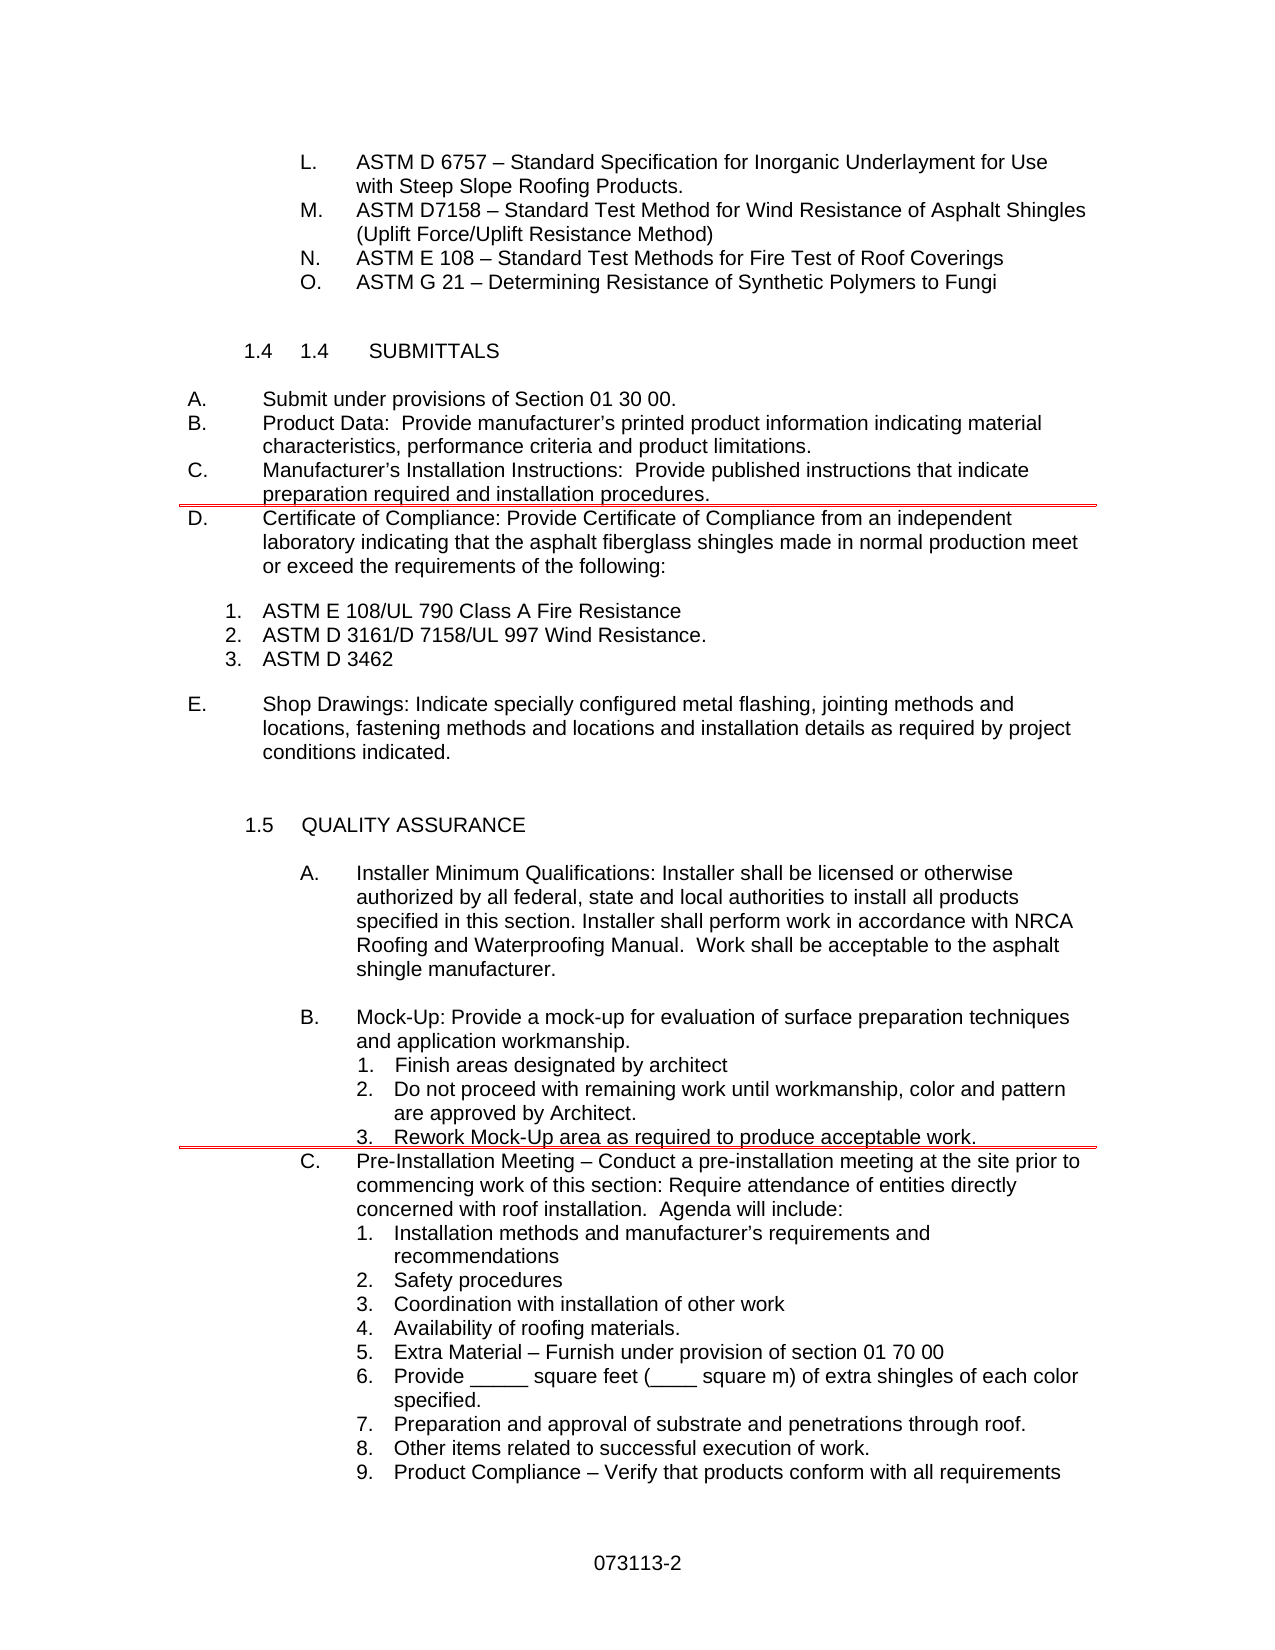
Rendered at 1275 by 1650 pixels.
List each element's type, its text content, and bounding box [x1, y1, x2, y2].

list Rework Mock-Up area as required to produce acceptable work. [356, 1124, 1087, 1146]
list ASTM D 6757 – Standard Specification for Inorganic Underlayment for Use with Steep Slope Roofing Products. [300, 150, 1087, 198]
list Other items related to successful execution of work. [356, 1436, 1087, 1460]
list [356, 1460, 1087, 1484]
list Shop Drawings: Indicate specially configured metal flashing, jointing methods and locations, fastening methods and locations and installation details as required by project conditions indicated. [187, 692, 1087, 763]
list Coordination with installation of other work [356, 1292, 1087, 1316]
list Submit under provisions of Section 01 30 00. [187, 386, 1087, 410]
list Pre-Installation Meeting – Conduct a pre-installation meeting at the site prior to commencing work of this section: Require attendance of entities directly concerned with roof installation. Agenda will include: [300, 1149, 1087, 1220]
list Finish areas designated by architect [357, 1053, 1087, 1077]
list Do not proceed with remaining work until workmanship, color and pattern are approved by Architect. [356, 1077, 1087, 1124]
list Extra Material – Furnish under provision of section 01 70 00 [356, 1340, 1087, 1364]
list Safety procedures [356, 1268, 1087, 1292]
list Certificate of Compliance: Provide Certificate of Compliance from an independent laboratory indicating that the asphalt fiberglass shingles made in normal production meet or exceed the requirements of the following: [187, 507, 1087, 578]
list Mock-Up: Provide a mock-up for evaluation of surface preparation techniques and application workmanship. [300, 1005, 1087, 1053]
list Availability of roofing materials. [356, 1316, 1087, 1340]
list Installer Minimum Qualifications: Installer shall be licensed or otherwise authorized by all federal, state and local authorities to install all products specified in this section. Installer shall perform work in accordance with NRCA Roofing and Waterproofing Manual. Work shall be acceptable to the asphalt shingle manufacturer. [300, 861, 1087, 981]
list Provide _____ square feet (____ square m) of extra shingles of each color specified. [356, 1364, 1087, 1412]
list Manufacturer’s Installation Instructions: Provide published instructions that indicate preparation required and installation procedures. [187, 458, 1087, 504]
list ASTM D 3161/D 7158/UL 997 Wind Resistance. [225, 623, 1087, 647]
list QUALITY ASSURANCE [244, 813, 1087, 837]
list ASTM G 21 – Determining Resistance of Synthetic Polymers to Fungi [300, 270, 1087, 294]
list ASTM D7158 – Standard Test Method for Wind Resistance of Asphalt Shingles (Uplift Force/Uplift Resistance Method) [300, 198, 1087, 246]
list 1.4 SUBMITTALS [244, 338, 1087, 362]
list ASTM E 108/UL 790 Class A Fire Resistance [225, 599, 1087, 623]
list Installation methods and manufacturer’s requirements and recommendations [356, 1220, 1087, 1268]
list Product Data: Provide manufacturer’s printed product information indicating material characteristics, performance criteria and product limitations. [187, 410, 1087, 458]
list ASTM D 3462 [225, 647, 1087, 671]
list Preparation and approval of substrate and penetrations through roof. [356, 1412, 1087, 1436]
list ASTM E 108 – Standard Test Methods for Fire Test of Roof Coverings [300, 246, 1087, 270]
